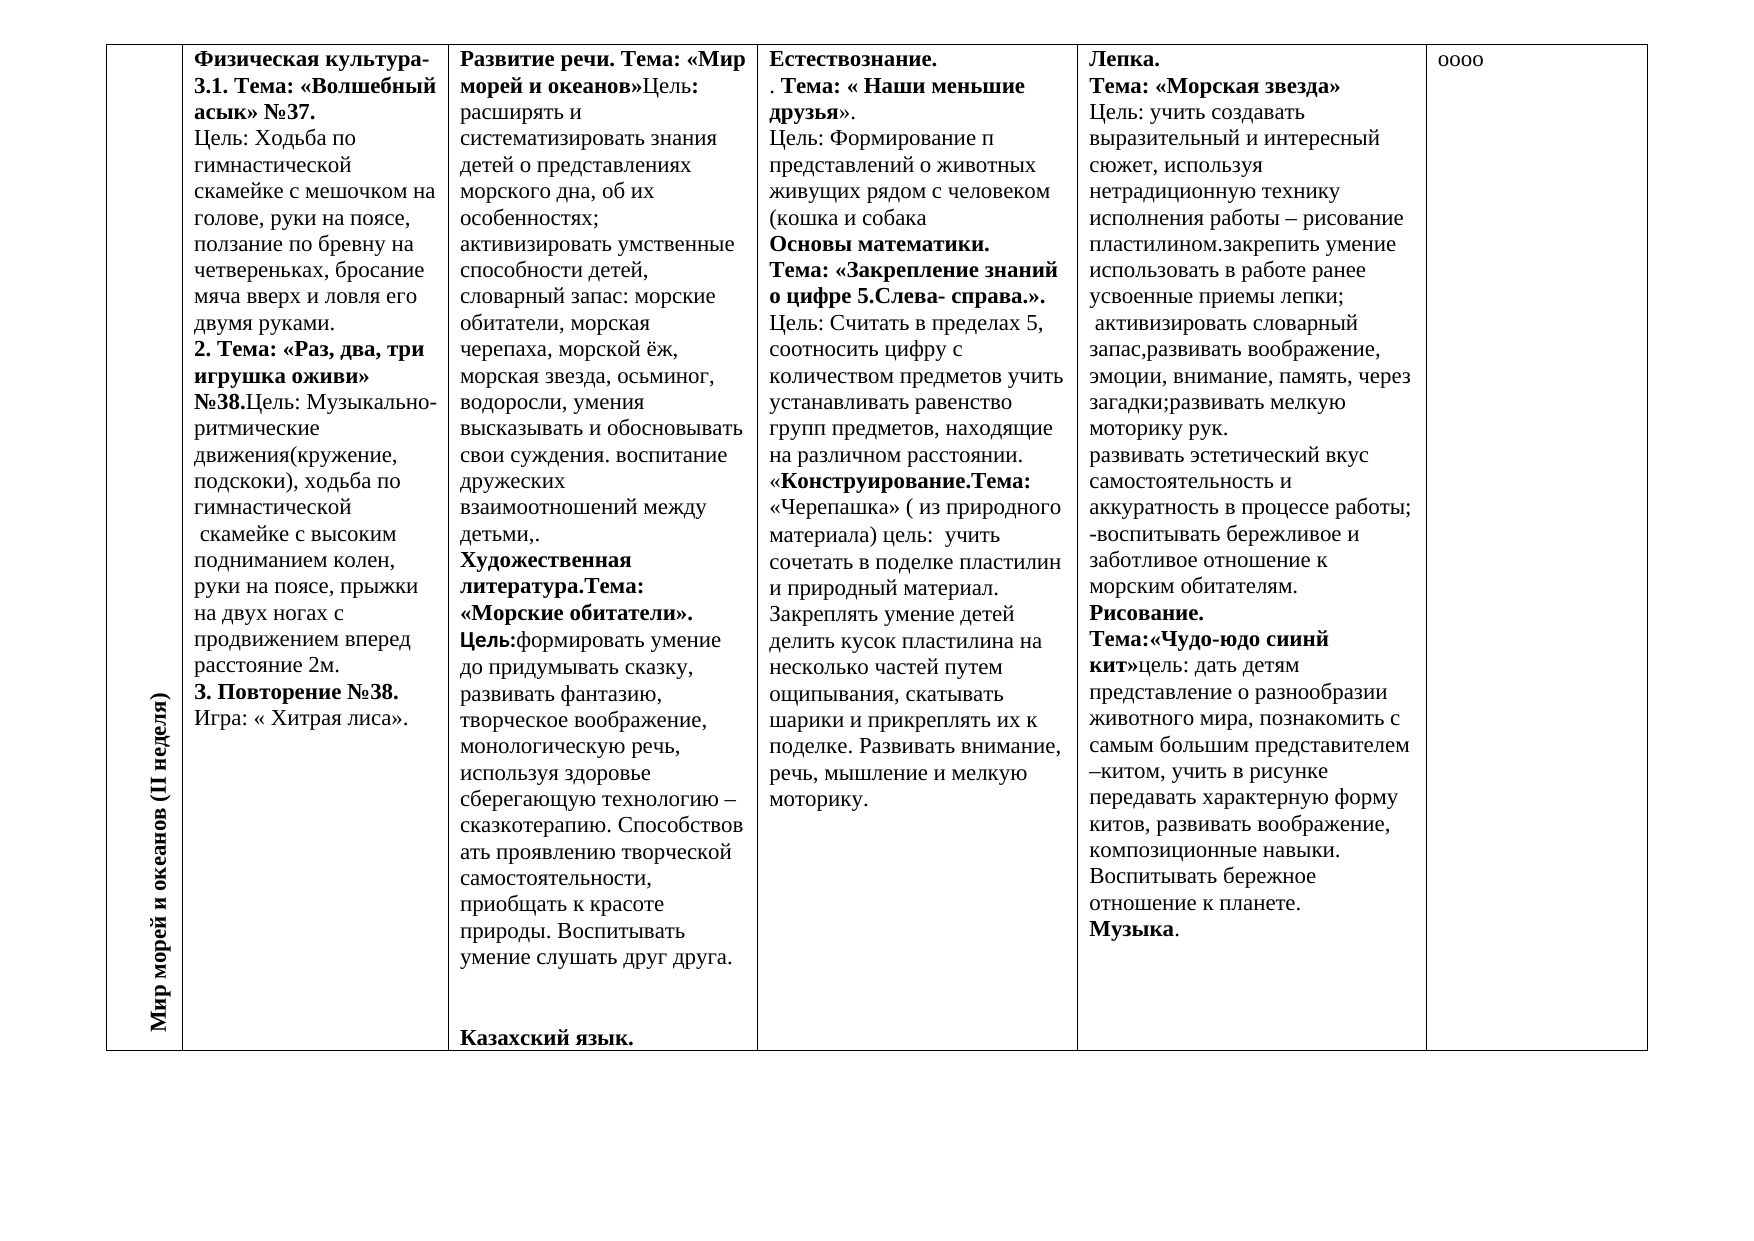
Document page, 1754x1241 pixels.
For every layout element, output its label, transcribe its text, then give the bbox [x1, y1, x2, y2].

table_cell Лепка. Тема: «Морская звезда» Цель: учить создавать выразительный и интересный сюжет, используя нетрадиционную технику исполнения работы – рисование пластилином.закрепить умение использовать в работе ранее усвоенные приемы лепки; активизировать словарный запас,развивать воображение, эмоции, внимание, память, через загадки;развивать мелкую моторику рук. развивать эстетический вкус самостоятельность и аккуратность в процессе работы; -воспитывать бережливое и заботливое отношение к морским обитателям. Рисование. Тема:«Чудо-юдо сиинй кит»цель: дать детям представление о разнообразии животного мира, познакомить с самым большим представителем –китом, учить в рисунке передавать характерную форму китов, развивать воображение, композиционные навыки. Воспитывать бережное отношение к планете. Музыка. [1078, 45, 1426, 1050]
table_cell Мир морей и океанов (II неделя) [107, 45, 182, 1050]
table_cell Развитие речи. Тема: «Мир морей и океанов»Цель: расширять и систематизировать знания детей о представлениях морского дна, об их особенностях; активизировать умственные способности детей, словарный запас: морские обитатели, морская черепаха, морской ёж, морская звезда, осьминог, водоросли, умения высказывать и обосновывать свои суждения. воспитание дружеских взаимоотношений между детьми,. Художественная литература.Тема: «Морские обитатели». Цель:формировать умение до придумывать сказку, развивать фантазию, творческое воображение, монологическую речь, используя здоровье сберегающую технологию – сказкотерапию. Способствовать проявлению творческой самостоятельности, приобщать к красоте природы. Воспитывать умение слушать друг друга. Казахский язык. [449, 45, 757, 1050]
table_cell Физическая культура-3.1. Тема: «Волшебный асык» №37. Цель: Ходьба по гимнастической скамейке с мешочком на голове, руки на поясе, ползание по бревну на четвереньках, бросание мяча вверх и ловля его двумя руками. 2. Тема: «Раз, два, три игрушка оживи» №38.Цель: Музыкально- ритмические движения(кружение, подскоки), ходьба по гимнастической скамейке с высоким подниманием колен, руки на поясе, прыжки на двух ногах с продвижением вперед расстояние 2м. З. Повторение №38. Игра: « Хитрая лиса». [183, 45, 448, 1050]
table_cell оооо [1427, 45, 1647, 1050]
table_cell Естествознание. . Тема: « Наши меньшие друзья». Цель: Формирование п представлений о животных живущих рядом с человеком (кошка и собака Основы математики. Тема: «Закрепление знаний о цифре 5.Слева- справа.». Цель: Считать в пределах 5, соотносить цифру с количеством предметов учить устанавливать равенство групп предметов, находящие на различном расстоянии. «Конструирование.Тема: «Черепашка» ( из природного материала) цель: учить сочетать в поделке пластилин и природный материал. Закреплять умение детей делить кусок пластилина на несколько частей путем ощипывания, скатывать шарики и прикреплять их к поделке. Развивать внимание, речь, мышление и мелкую моторику. [758, 45, 1077, 1050]
